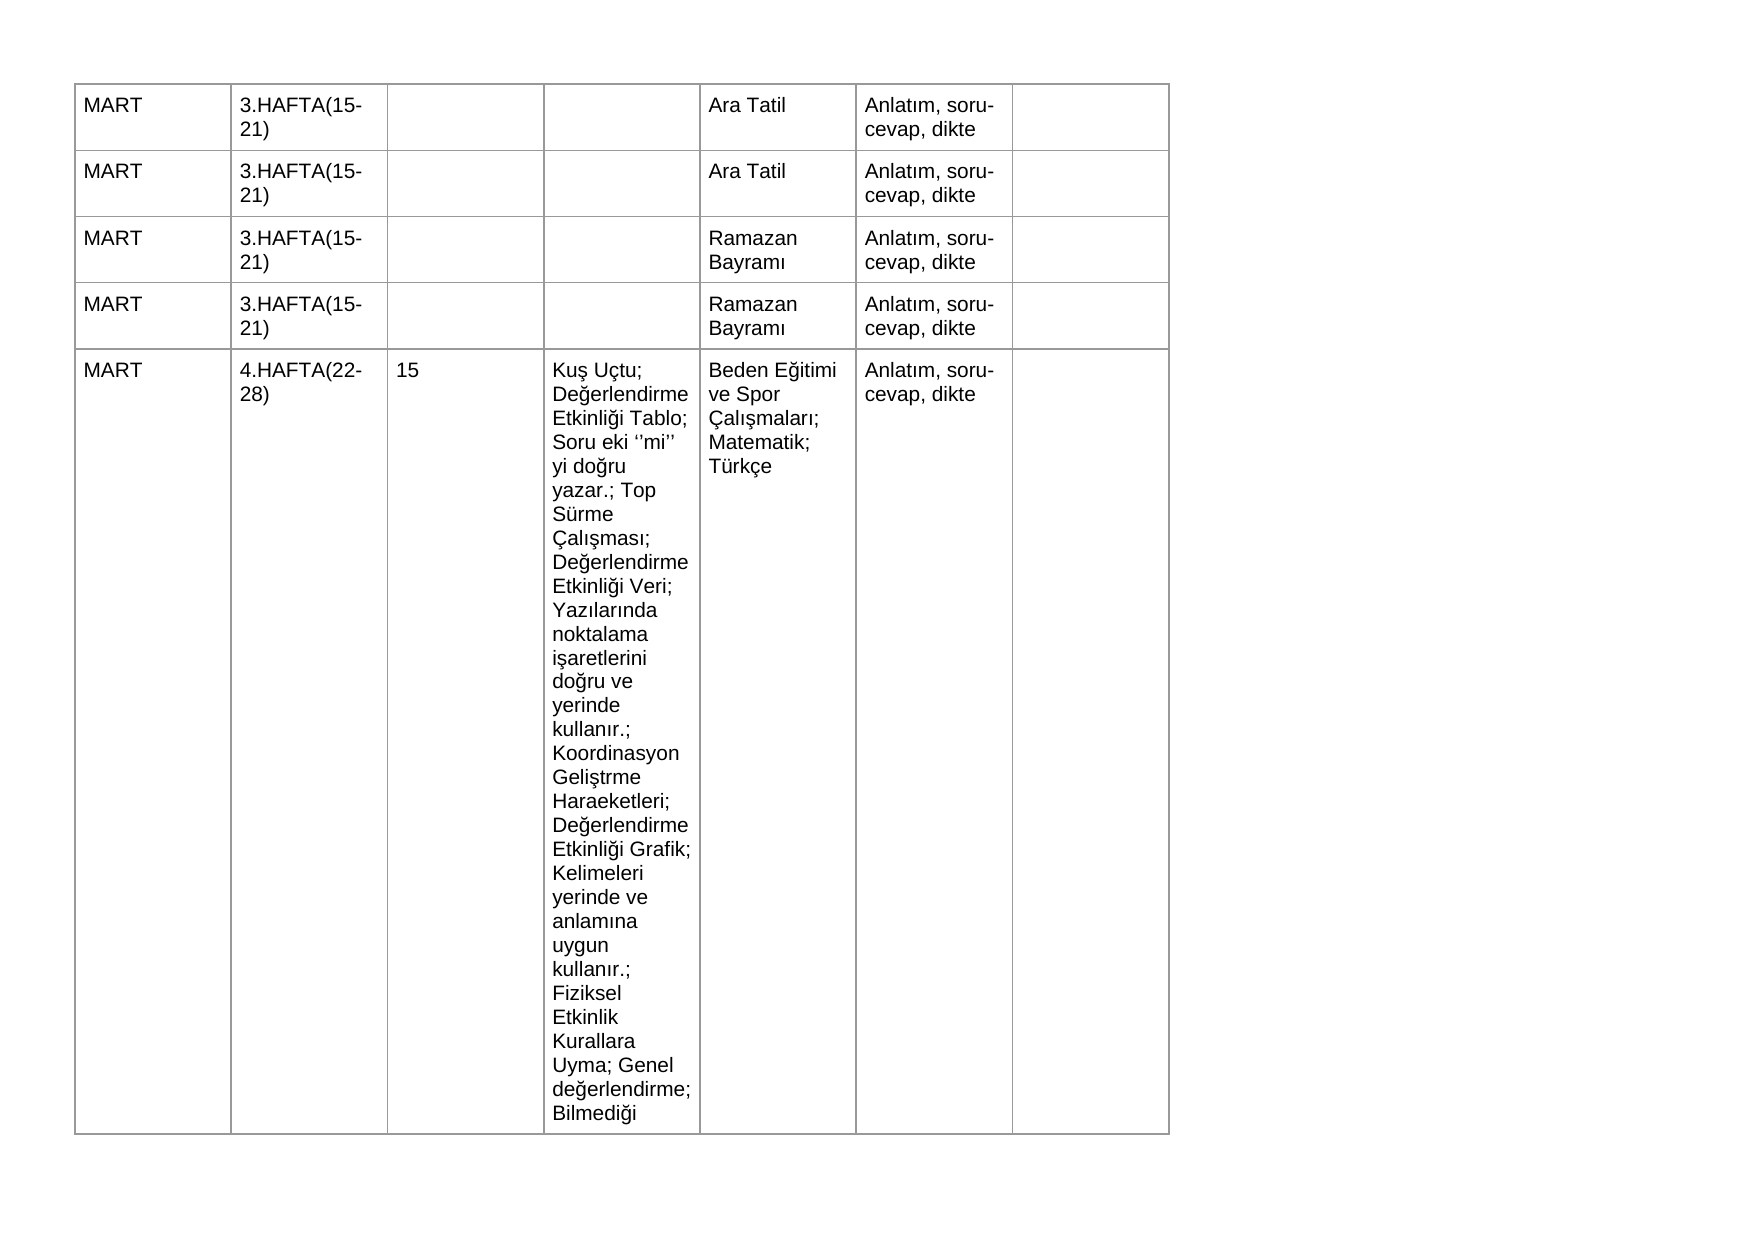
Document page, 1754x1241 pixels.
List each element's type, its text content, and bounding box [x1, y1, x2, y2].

table_cell Ramazan Bayramı [701, 283, 855, 348]
table_cell Anlatım, soru-cevap, dikte [857, 217, 1012, 282]
table_cell 3.HAFTA(15-21) [232, 283, 387, 348]
table_cell Ramazan Bayramı [701, 217, 855, 282]
table_cell Anlatım, soru-cevap, dikte [857, 283, 1012, 348]
table_cell [388, 85, 543, 149]
table_cell MART [76, 350, 230, 1133]
table_cell Ara Tatil [701, 151, 855, 216]
table_cell 15 [388, 350, 543, 1133]
table_cell [1013, 85, 1168, 149]
table_cell Ara Tatil [701, 85, 855, 149]
table_cell MART [76, 283, 230, 348]
table_cell [545, 283, 699, 348]
table_cell MART [76, 217, 230, 282]
table_cell [1013, 217, 1168, 282]
table_cell 3.HAFTA(15-21) [232, 85, 387, 149]
table_cell 3.HAFTA(15-21) [232, 217, 387, 282]
table_cell [1013, 283, 1168, 348]
table_cell MART [76, 151, 230, 216]
table_cell 4.HAFTA(22-28) [232, 350, 387, 1133]
table_cell [1013, 350, 1168, 1133]
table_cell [701, 350, 855, 1133]
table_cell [857, 85, 1012, 149]
table_cell [545, 85, 699, 149]
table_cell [857, 350, 1012, 1133]
table_cell 3.HAFTA(15-21) [232, 151, 387, 216]
table_cell [545, 151, 699, 216]
table_cell [388, 283, 543, 348]
table_cell [545, 217, 699, 282]
table_cell MART [76, 85, 230, 149]
table_cell [388, 151, 543, 216]
table_cell [388, 217, 543, 282]
table_cell Anlatım, soru-cevap, dikte [857, 151, 1012, 216]
table_cell [1013, 151, 1168, 216]
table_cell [545, 350, 699, 1133]
